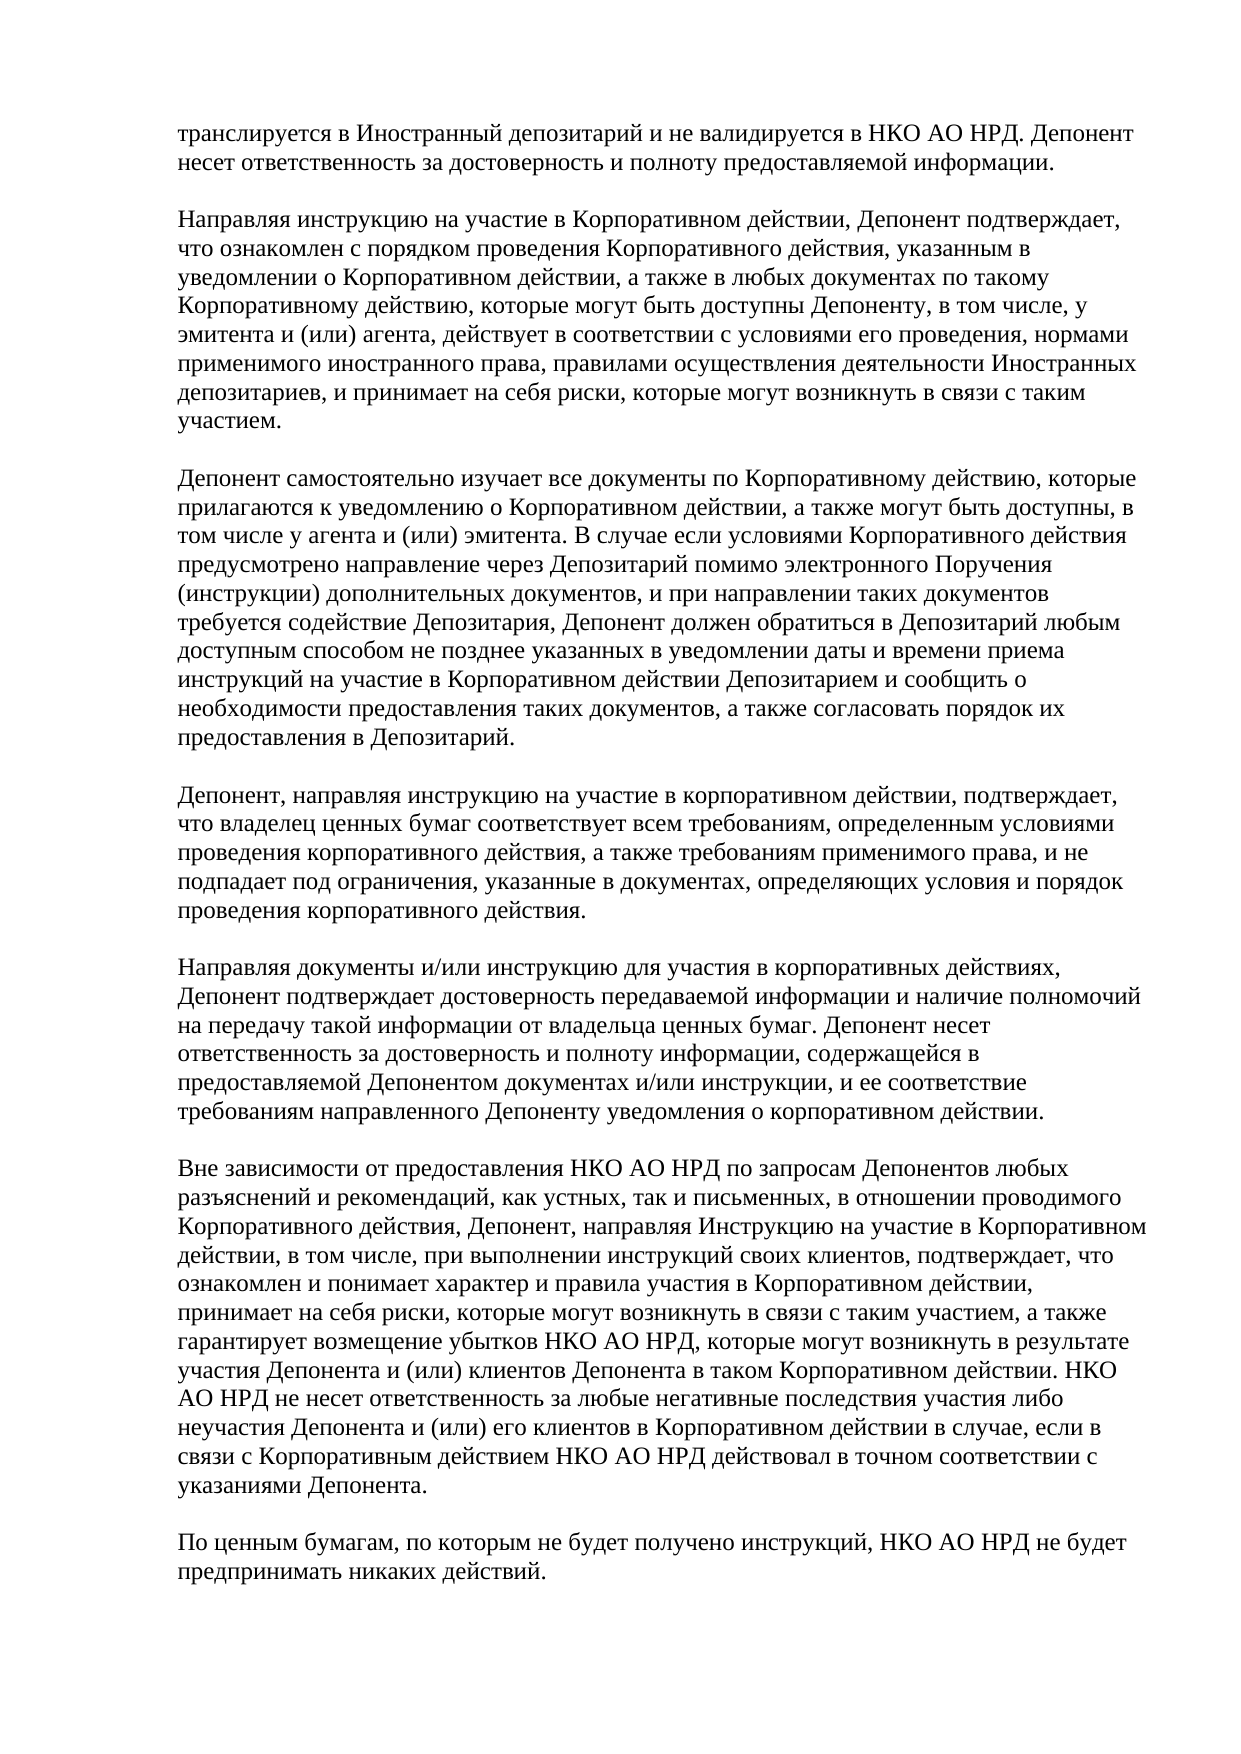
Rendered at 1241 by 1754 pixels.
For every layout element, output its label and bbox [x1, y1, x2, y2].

text [177, 118, 1152, 751]
text [177, 780, 1152, 1613]
